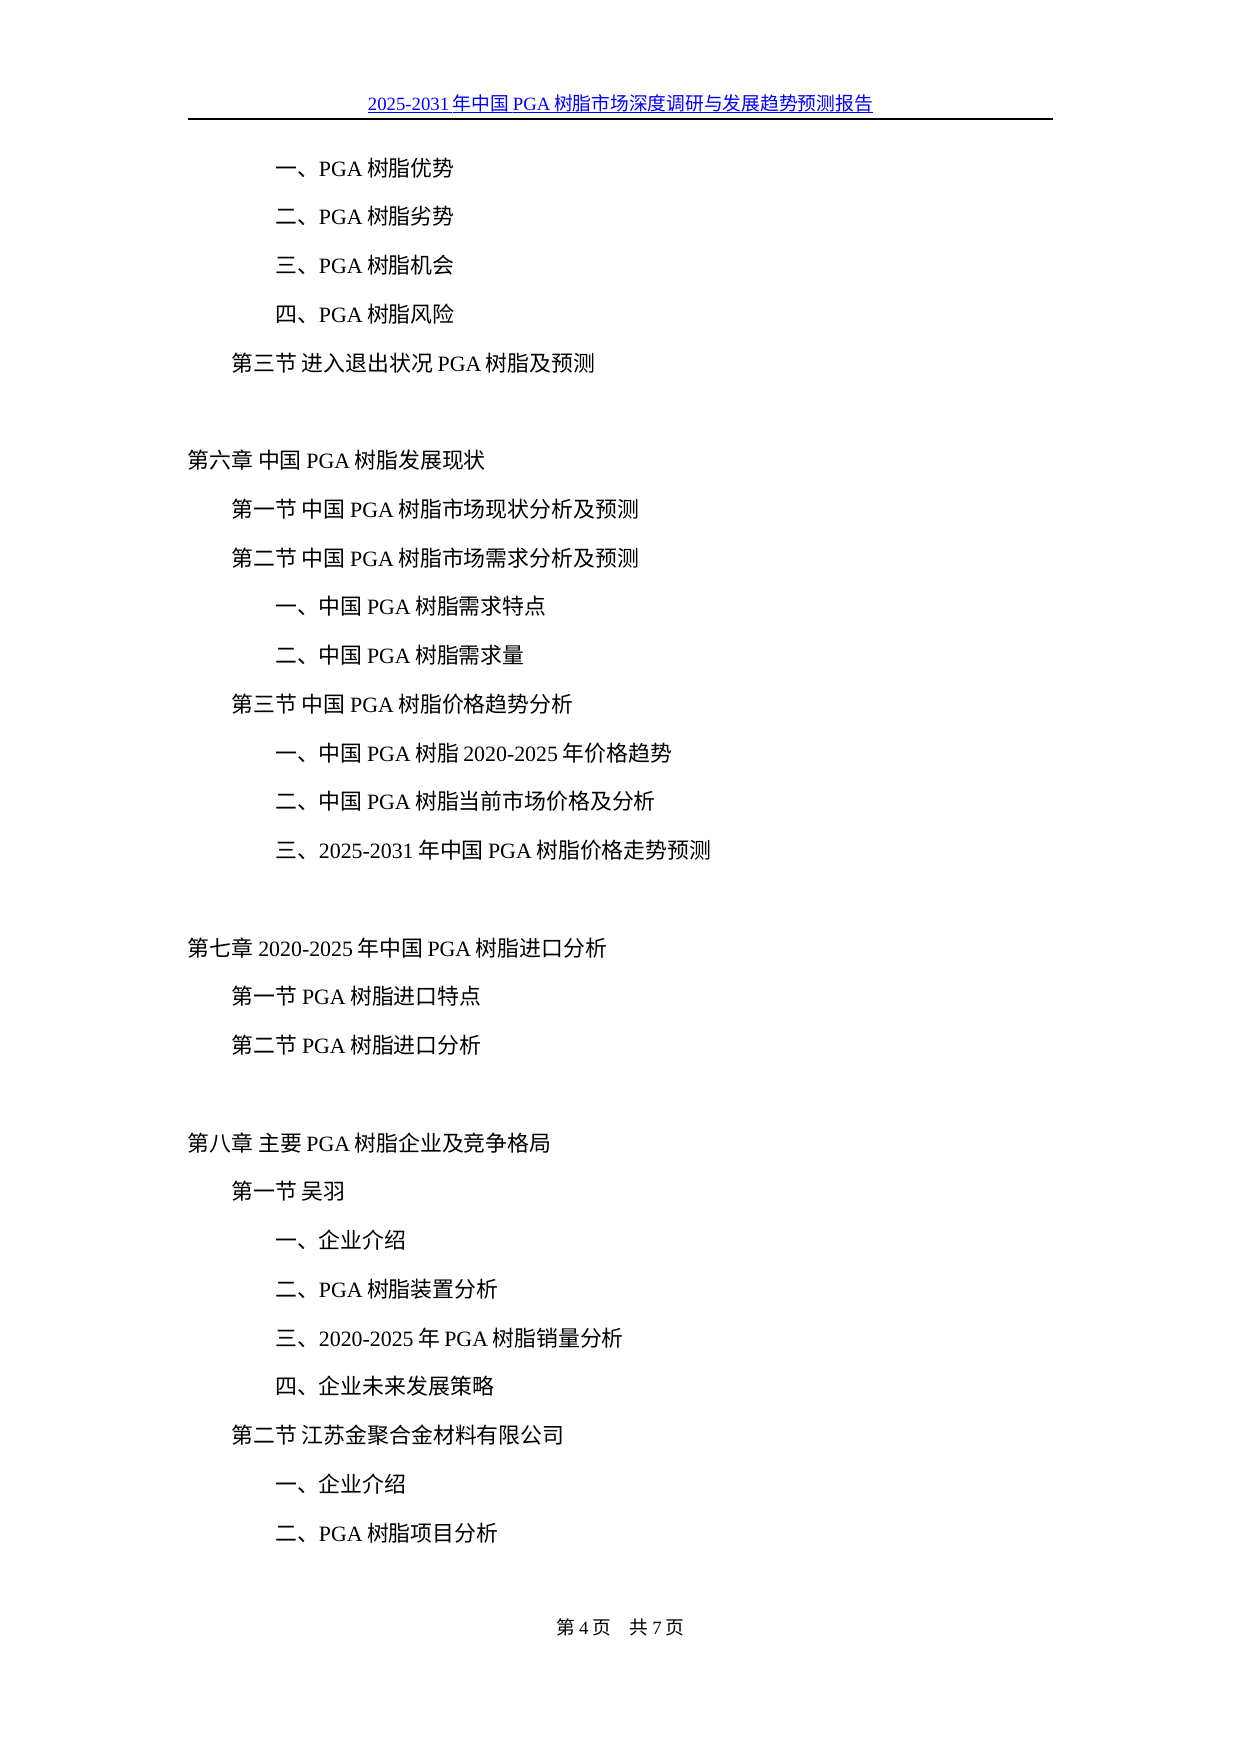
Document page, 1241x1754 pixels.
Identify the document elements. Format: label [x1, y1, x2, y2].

text [187, 150, 1053, 1548]
